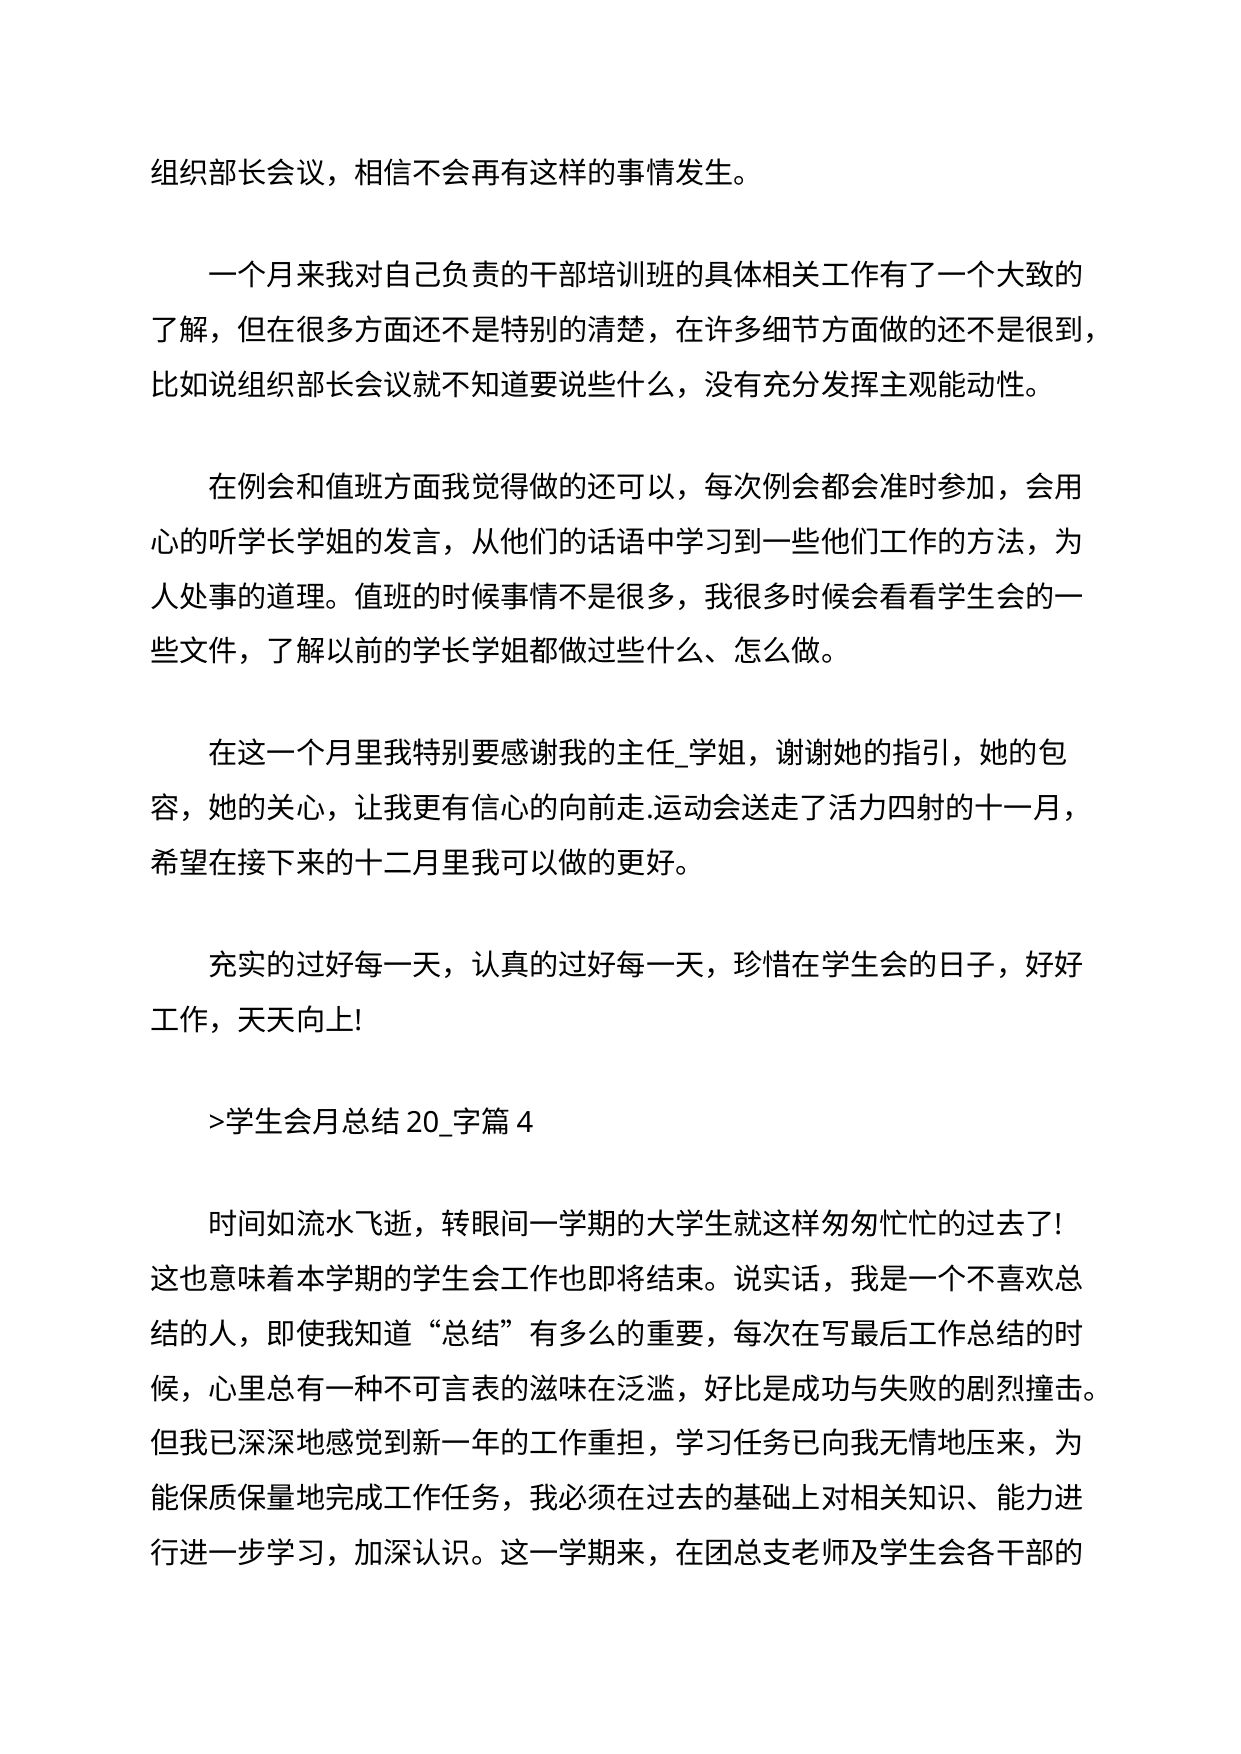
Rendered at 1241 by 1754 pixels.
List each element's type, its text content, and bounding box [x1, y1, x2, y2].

text 在这一个月里我特别要感谢我的主任_学姐，谢谢她的指引，她的包容，她的关心，让我更有信心的向前走.运动会送走了活力四射的十一月，希望在接下来的十二月里我可以做的更好。 [150, 730, 1090, 882]
text >学生会月总结20_字篇4 [150, 1098, 1090, 1141]
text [150, 150, 1090, 192]
text 一个月来我对自己负责的干部培训班的具体相关工作有了一个大致的了解，但在很多方面还不是特别的清楚，在许多细节方面做的还不是很到，比如说组织部长会议就不知道要说些什么，没有充分发挥主观能动性。 [150, 252, 1090, 404]
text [150, 1200, 1090, 1572]
text 在例会和值班方面我觉得做的还可以，每次例会都会准时参加，会用心的听学长学姐的发言，从他们的话语中学习到一些他们工作的方法，为人处事的道理。值班的时候事情不是很多，我很多时候会看看学生会的一些文件，了解以前的学长学姐都做过些什么、怎么做。 [150, 463, 1090, 670]
text 充实的过好每一天，认真的过好每一天，珍惜在学生会的日子，好好工作，天天向上! [150, 942, 1090, 1039]
